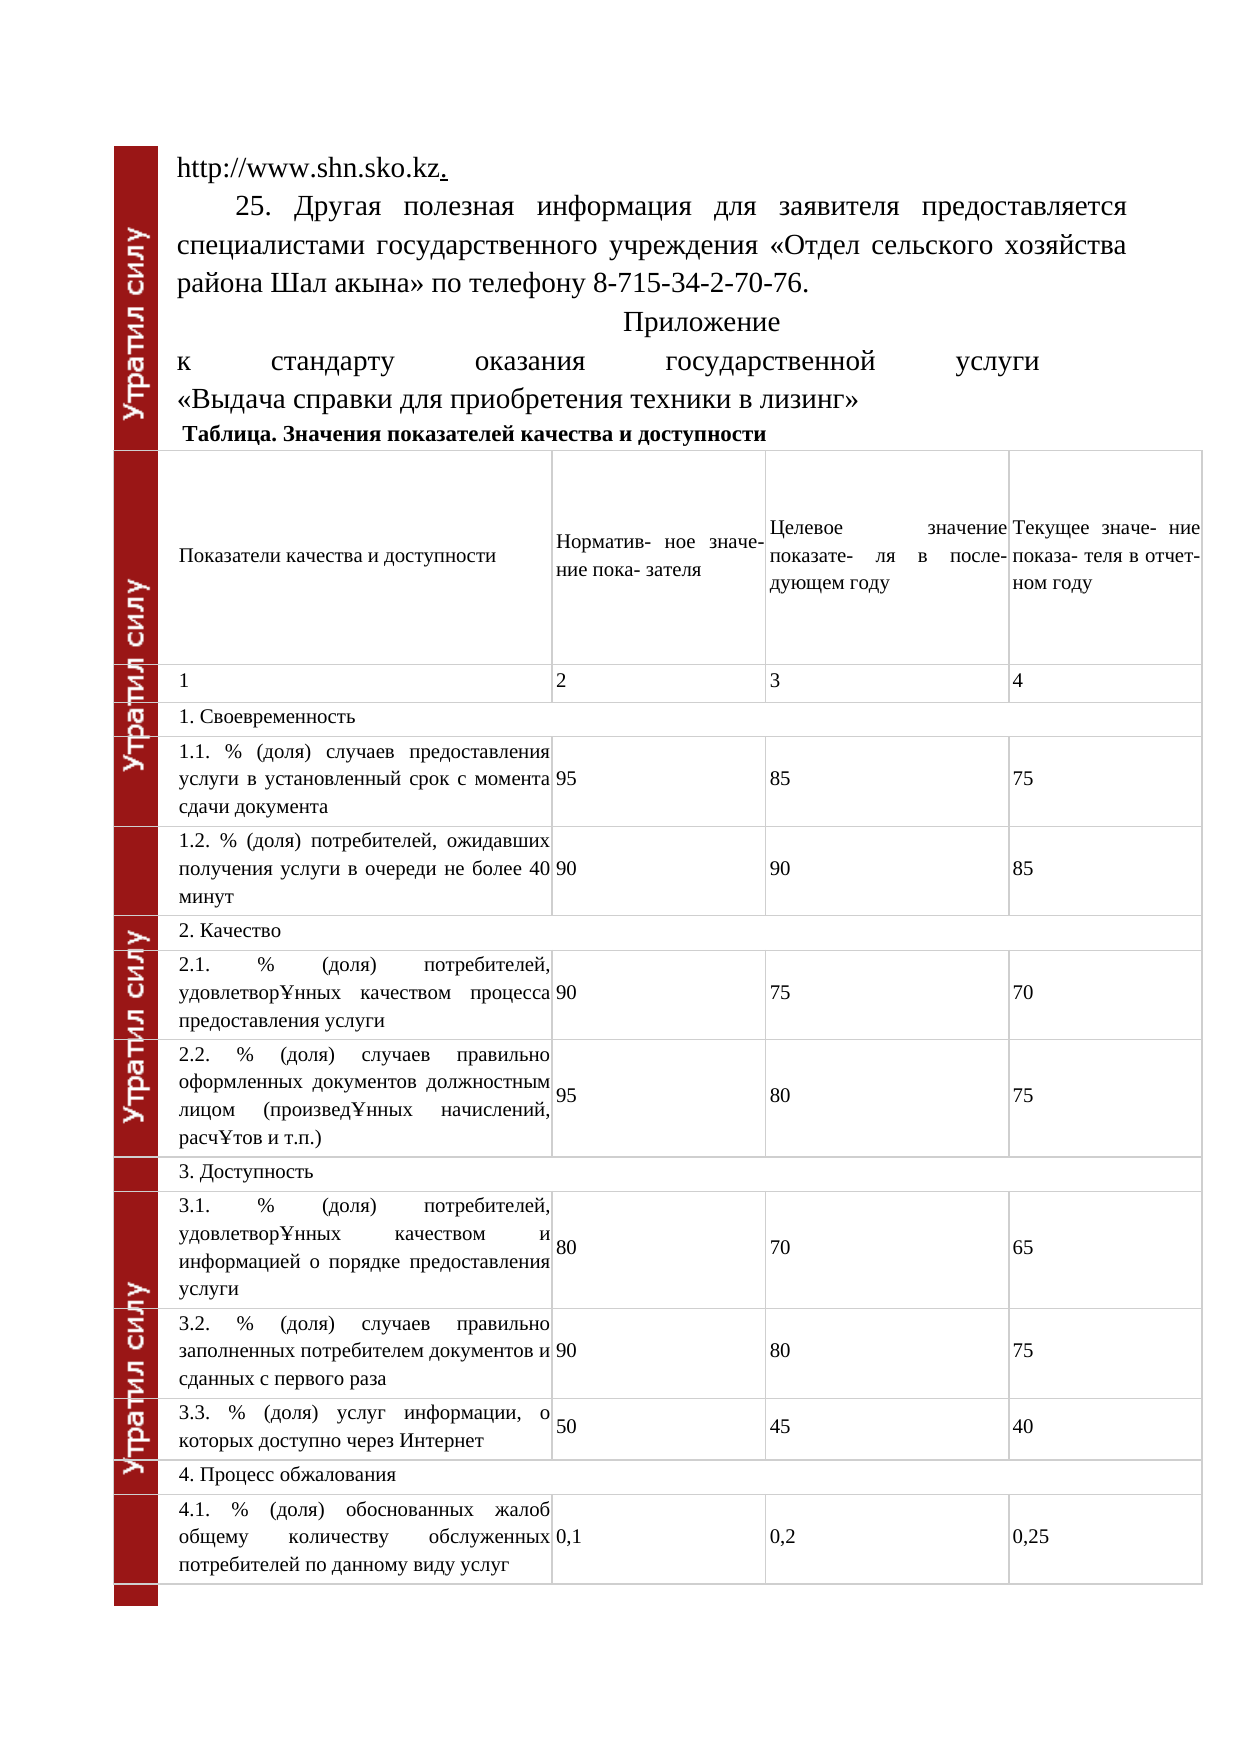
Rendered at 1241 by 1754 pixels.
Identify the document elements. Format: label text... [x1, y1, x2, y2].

table_cell 0,2 [766, 1495, 1008, 1583]
table_cell 0,25 [1010, 1495, 1201, 1583]
table_cell 90 [553, 1309, 765, 1397]
table_cell 1 [114, 665, 551, 702]
table_cell 3.3. % (доля) услуг информации, о которых доступно через Интернет [114, 1399, 551, 1459]
text Приложение к стандарту оказания государственной услуги «Выдача справки для приобретения техники в лизинг» [112, 304, 1128, 415]
picture [114, 446, 158, 450]
table_cell 80 [766, 1040, 1008, 1156]
table_cell 3. Доступность [114, 1158, 1201, 1191]
table_header Целевое значение показате- ля в после- дующем году [766, 451, 1008, 664]
table_cell 1.2. % (доля) потребителей, ожидавших получения услуги в очереди не более 40 минут [114, 827, 551, 915]
table_cell 2.1. % (доля) потребителей, удовлетворҰнных качеством процесса предоставления услуги [114, 951, 551, 1039]
picture [114, 415, 158, 420]
table_header Текущее значе- ние показа- теля в отчет- ном году [1010, 451, 1201, 664]
table_cell 75 [1010, 1040, 1201, 1156]
table_cell 95 [553, 1040, 765, 1156]
picture [114, 146, 158, 150]
table_cell 80 [553, 1192, 765, 1308]
table_cell 50 [553, 1399, 765, 1459]
table_cell 95 [553, 737, 765, 826]
table_cell 80 [766, 1309, 1008, 1397]
table_cell 4. Процесс обжалования [114, 1461, 1201, 1494]
table_header Норматив- ное значе- ние пока- зателя [553, 451, 765, 664]
table_cell 40 [1010, 1399, 1201, 1459]
table_cell 75 [766, 951, 1008, 1039]
table_cell 1. Своевременность [114, 703, 1201, 736]
table_cell 2.2. % (доля) случаев правильно оформленных документов должностным лицом (произведҰнных начислений, расчҰтов и т.п.) [114, 1040, 551, 1156]
table_cell 90 [766, 827, 1008, 915]
table_cell 3.2. % (доля) случаев правильно заполненных потребителем документов и сданных с первого раза [114, 1309, 551, 1397]
picture [114, 299, 158, 304]
picture [114, 1585, 158, 1606]
table_cell 85 [1010, 827, 1201, 915]
table_cell 65 [1010, 1192, 1201, 1308]
table_cell 3 [766, 665, 1008, 702]
table_cell 2. Качество [114, 916, 1201, 949]
table_cell 2 [553, 665, 765, 702]
table_cell 75 [1010, 1309, 1201, 1397]
table_cell 75 [1010, 737, 1201, 826]
table_cell 90 [553, 827, 765, 915]
table_cell 4.1. % (доля) обоснованных жалоб общему количеству обслуженных потребителей по данному виду услуг [114, 1495, 551, 1583]
text Таблица. Значения показателей качества и доступности [112, 420, 1128, 446]
table_cell 85 [766, 737, 1008, 826]
table_cell 45 [766, 1399, 1008, 1459]
table_cell 70 [1010, 951, 1201, 1039]
table_header Показатели качества и доступности [114, 451, 551, 664]
table_cell 3.1. % (доля) потребителей, удовлетворҰнных качеством и информацией о порядке предоставления услуги [114, 1192, 551, 1308]
table_cell 4 [1010, 665, 1201, 702]
table_cell 1.1. % (доля) случаев предоставления услуги в установленный срок с момента сдачи документа [114, 737, 551, 826]
table_cell 0,1 [553, 1495, 765, 1583]
table_cell 90 [553, 951, 765, 1039]
table_cell 70 [766, 1192, 1008, 1308]
